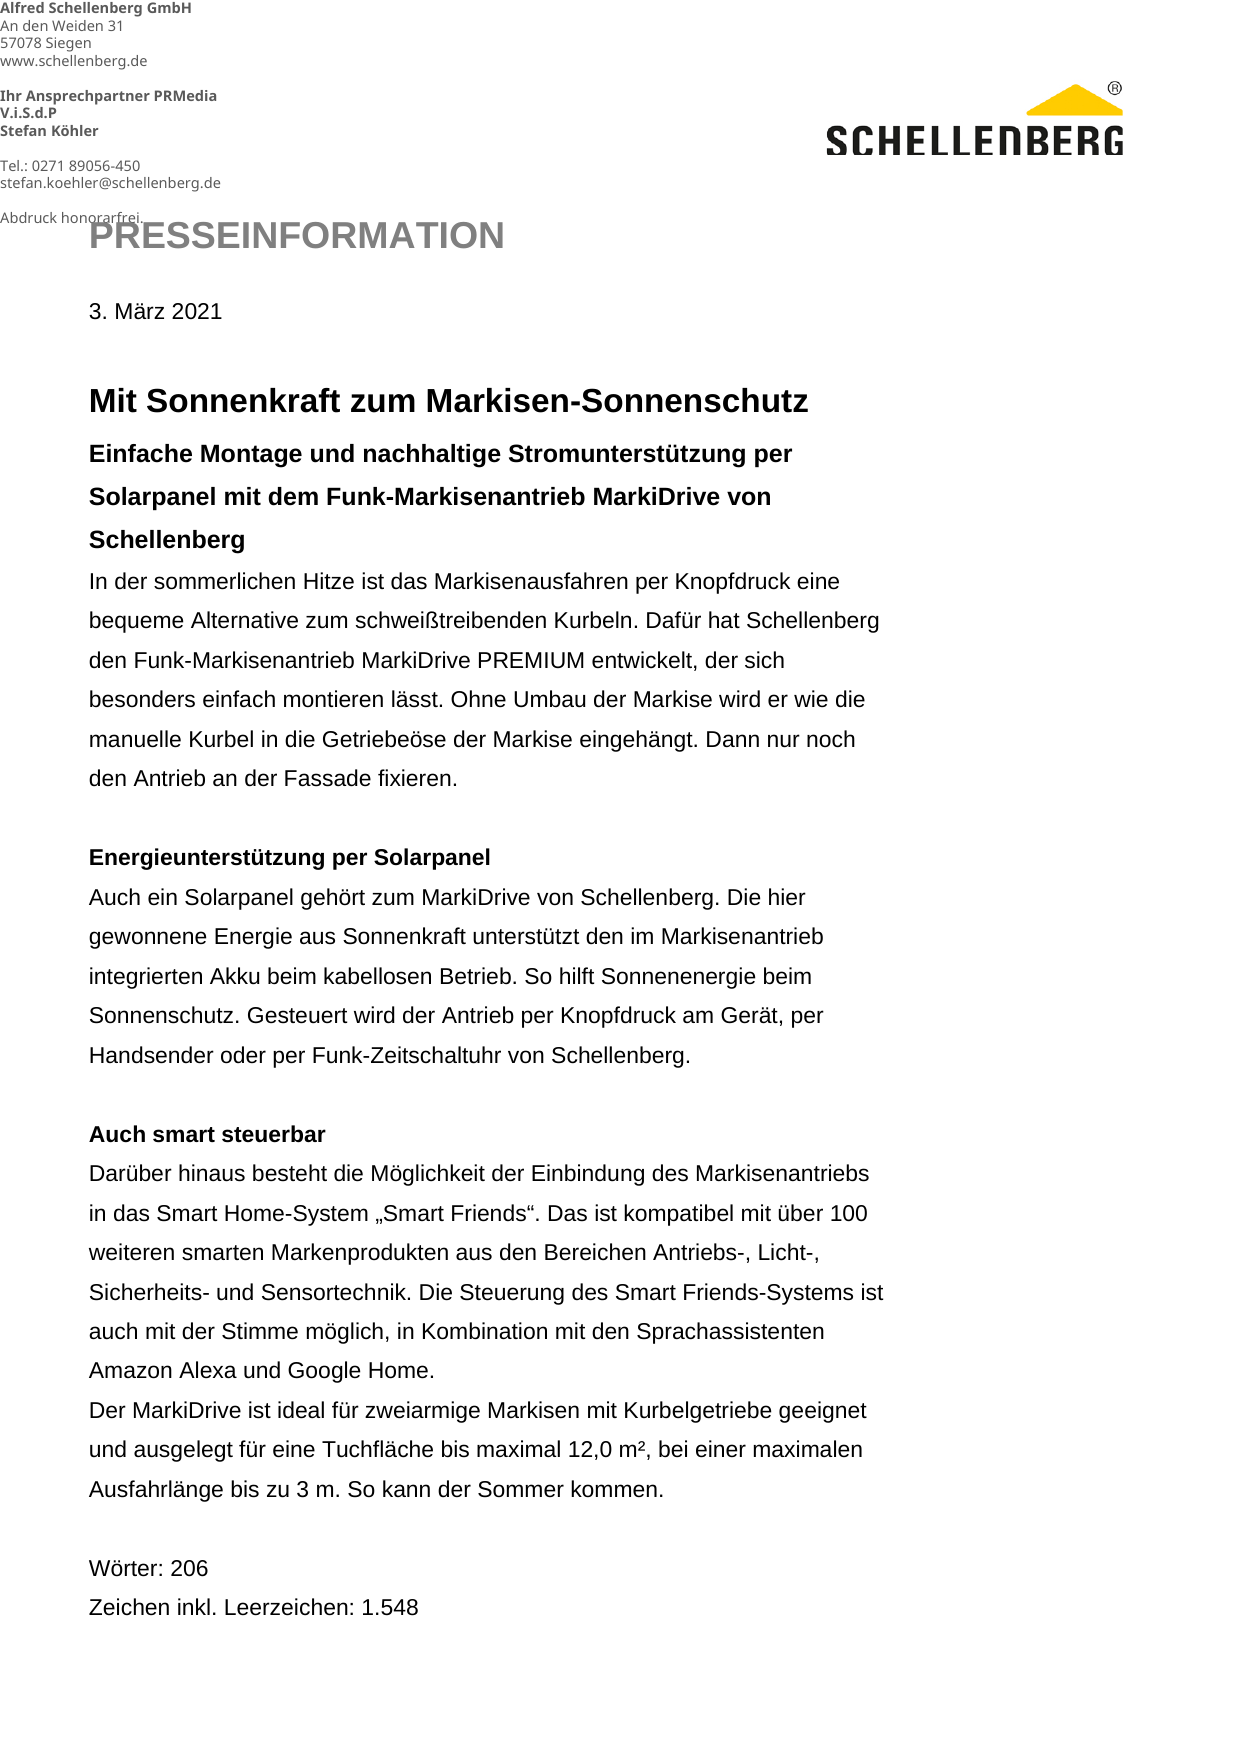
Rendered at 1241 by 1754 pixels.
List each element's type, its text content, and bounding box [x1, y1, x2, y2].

text Der MarkiDrive ist ideal für zweiarmige Markisen mit Kurbelgetriebe geeignet und ausgelegt für eine Tuchfläche bis maximal 12,0 m², bei einer maximalen Ausfahrlänge bis zu 3 m. So kann der Sommer kommen. [89, 1397, 886, 1502]
text Auch ein Solarpanel gehört zum MarkiDrive von Schellenberg. Die hier gewonnene Energie aus Sonnenkraft unterstützt den im Markisenantrieb integrierten Akku beim kabellosen Betrieb. So hilft Sonnenenergie beim Sonnenschutz. Gesteuert wird der Antrieb per Knopfdruck am Gerät, per Handsender oder per Funk-Zeitschaltuhr von Schellenberg. [89, 884, 886, 1068]
text Mit Sonnenkraft zum Markisen-Sonnenschutz [89, 381, 886, 419]
text Darüber hinaus besteht die Möglichkeit der Einbindung des Markisenantriebs in das Smart Home-System „Smart Friends“. Das ist kompatibel mit über 100 weiteren smarten Markenprodukten aus den Bereichen Antriebs-, Licht-, Sicherheits- und Sensortechnik. Die Steuerung des Smart Friends-Systems ist auch mit der Stimme möglich, in Kombination mit den Sprachassistenten Amazon Alexa und Google Home. [89, 1160, 886, 1384]
text Einfache Montage und nachhaltige Stromunterstützung per Solarpanel mit dem Funk-Markisenantrieb MarkiDrive von Schellenberg [89, 438, 886, 553]
text Auch smart steuerbar [89, 1121, 886, 1147]
text 3. März 2021 [89, 298, 886, 325]
picture [826, 79, 1123, 155]
text In der sommerlichen Hitze ist das Markisenausfahren per Knopfdruck eine bequeme Alternative zum schweißtreibenden Kurbeln. Dafür hat Schellenberg den Funk-Markisenantrieb MarkiDrive PREMIUM entwickelt, der sich besonders einfach montieren lässt. Ohne Umbau der Markise wird er wie die manuelle Kurbel in die Getriebeöse der Markise eingehängt. Dann nur noch den Antrieb an der Fassade fixieren. [89, 568, 886, 792]
text Wörter: 206 [89, 1555, 886, 1581]
text Energieunterstützung per Solarpanel [89, 844, 886, 871]
text Zeichen inkl. Leerzeichen: 1.548 [89, 1594, 886, 1621]
text PRESSEINFORMATION [89, 213, 886, 256]
